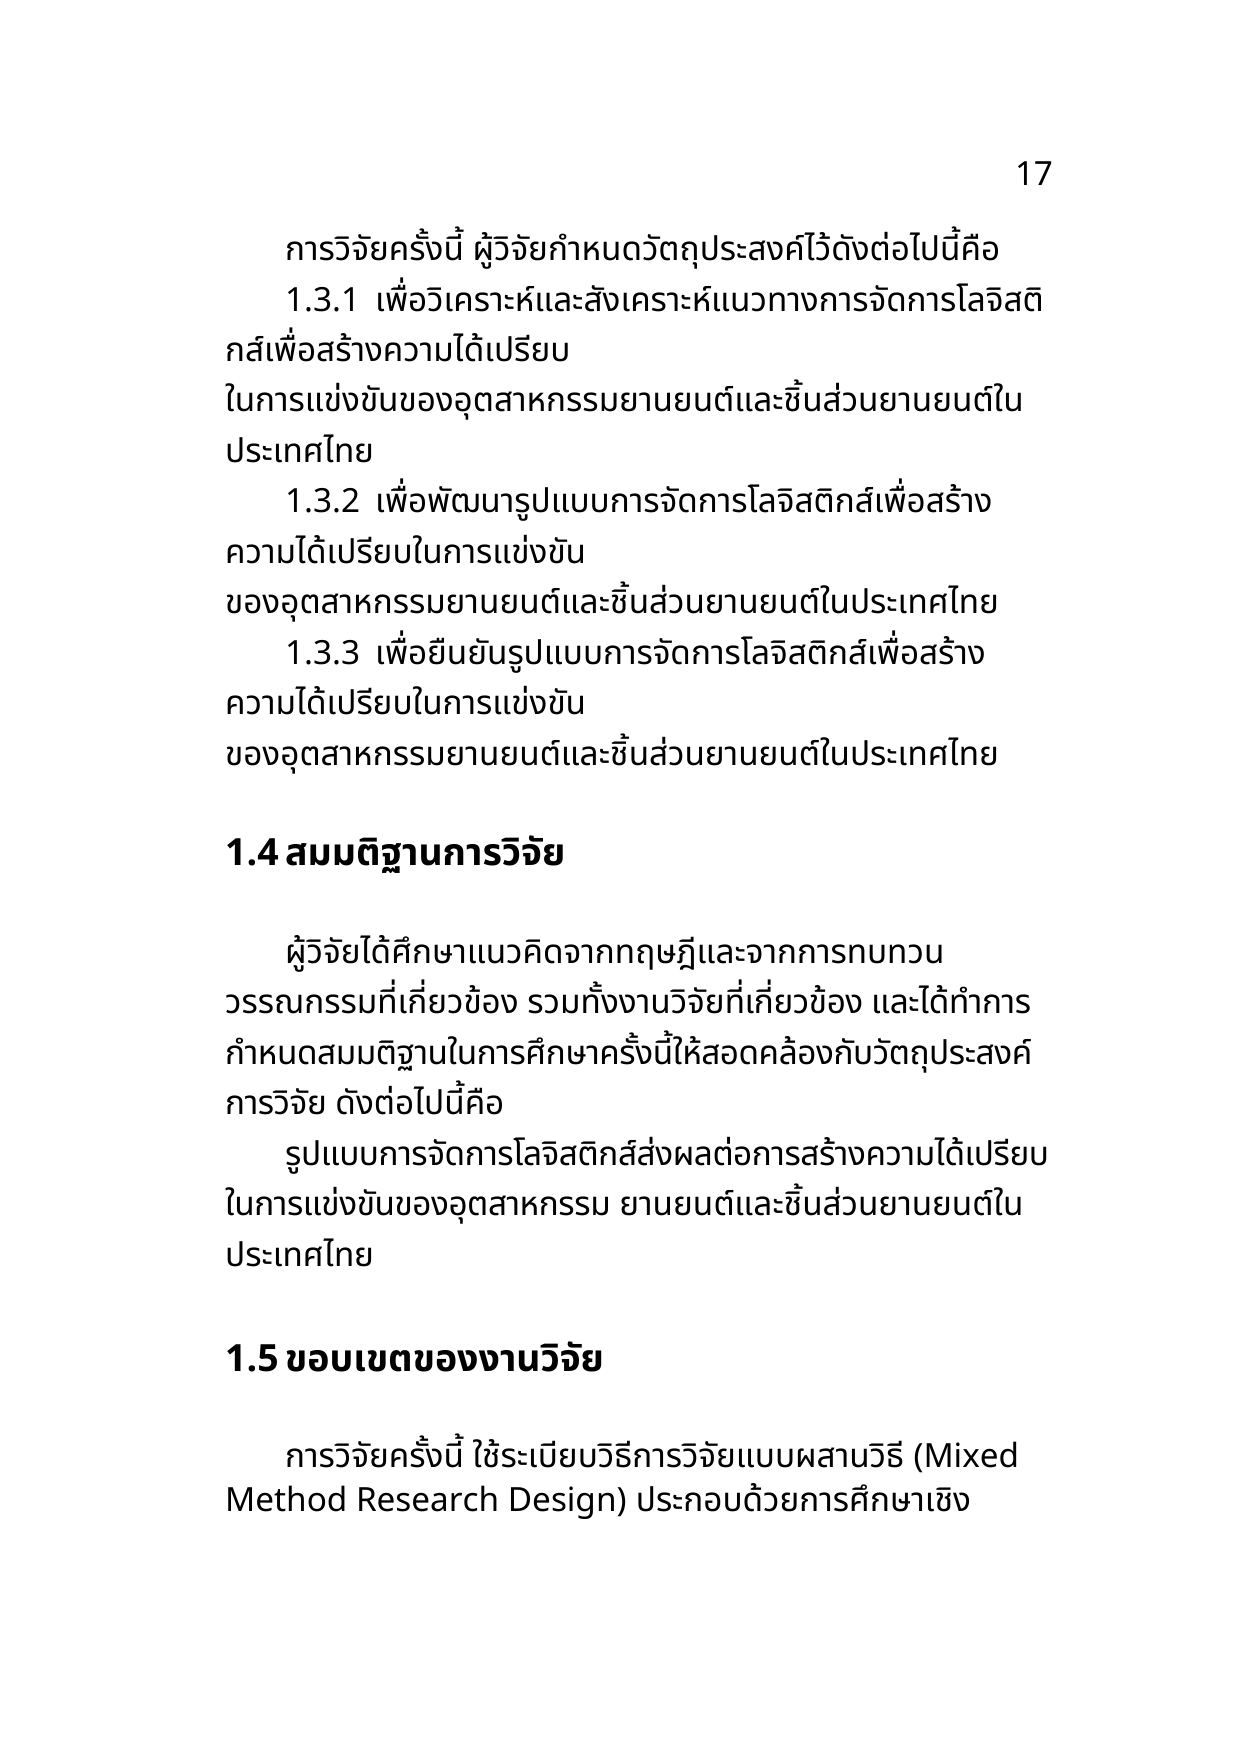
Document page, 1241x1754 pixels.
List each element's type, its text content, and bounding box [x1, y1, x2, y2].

text รูปแบบการจัดการโลจิสติกส์ส่งผลต่อการสร้างความได้เปรียบในการแข่งขันของอุตสาหกรรม ยานยนต์และชิ้นส่วนยานยนต์ในประเทศไทย [225, 1130, 1053, 1281]
text 1.5 ขอบเขตของงานวิจัย [225, 1326, 1053, 1382]
text ของอุตสาหกรรมยานยนต์และชิ้นส่วนยานยนต์ในประเทศไทย [225, 730, 1053, 780]
text 1.4 สมมติฐานการวิจัย [225, 826, 1053, 883]
text ผู้วิจัยได้ศึกษาแนวคิดจากทฤษฎีและจากการทบทวนวรรณกรรมที่เกี่ยวข้อง รวมทั้งงานวิจัยที่เกี่ยวข้อง และได้ทำการกำหนดสมมติฐานในการศึกษาครั้งนี้ให้สอดคล้องกับวัตถุประสงค์การวิจัย ดังต่อไปนี้คือ [225, 928, 1050, 1130]
text ในการแข่งขันของอุตสาหกรรมยานยนต์และชิ้นส่วนยานยนต์ในประเทศไทย [225, 376, 1063, 477]
text 1.3.2 เพื่อพัฒนารูปแบบการจัดการโลจิสติกส์เพื่อสร้างความได้เปรียบในการแข่งขัน [225, 477, 1063, 578]
text การวิจัยครั้งนี้ ผู้วิจัยกำหนดวัตถุประสงค์ไว้ดังต่อไปนี้คือ [225, 225, 1063, 275]
text 1.3.3 เพื่อยืนยันรูปแบบการจัดการโลจิสติกส์เพื่อสร้างความได้เปรียบในการแข่งขัน [225, 629, 1053, 730]
text ของอุตสาหกรรมยานยนต์และชิ้นส่วนยานยนต์ในประเทศไทย [225, 578, 1063, 629]
text 1.3.1 เพื่อวิเคราะห์และสังเคราะห์แนวทางการจัดการโลจิสติกส์เพื่อสร้างความได้เปรียบ [225, 275, 1063, 376]
